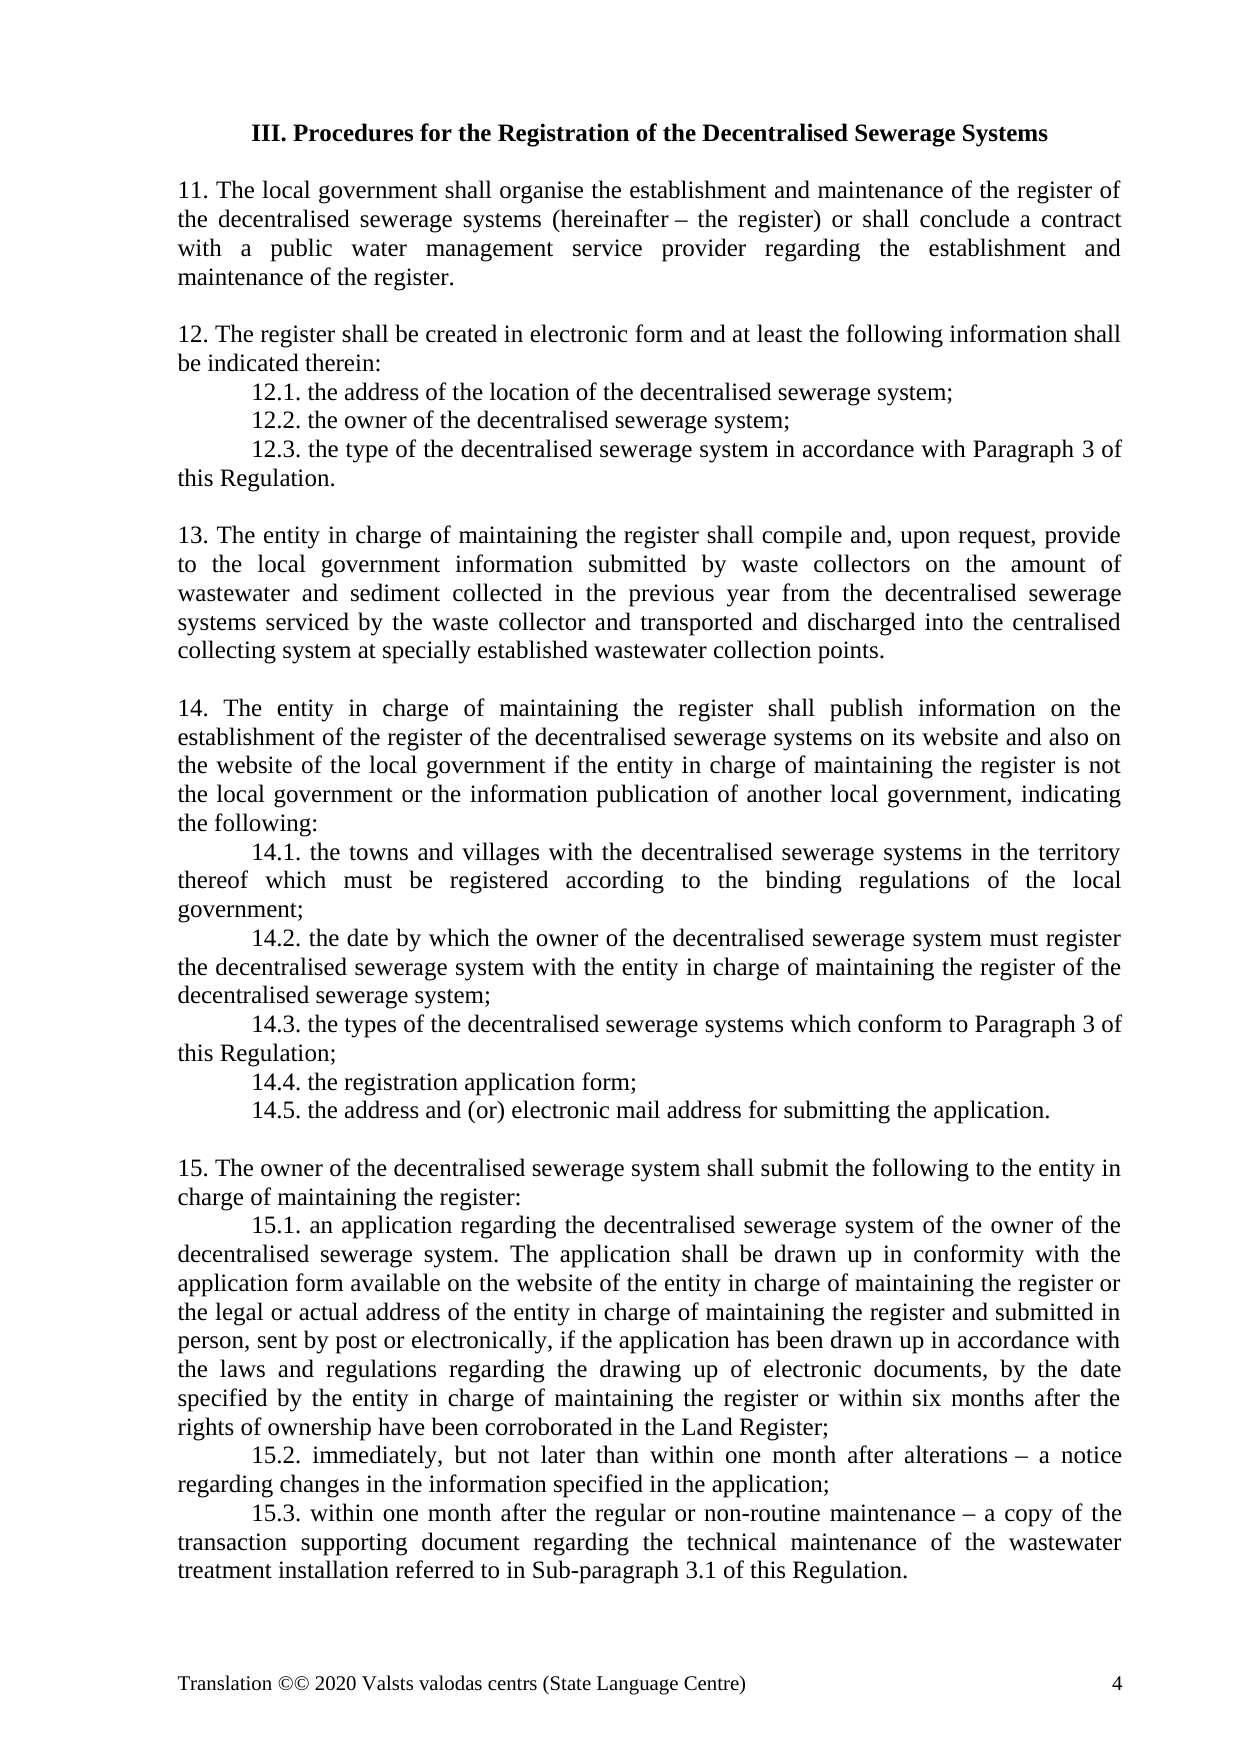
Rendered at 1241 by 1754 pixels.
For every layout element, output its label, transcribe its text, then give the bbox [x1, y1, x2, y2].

text 15. The owner of the decentralised sewerage system shall submit the following to the entity in charge of maintaining the register: [177, 1153, 1122, 1211]
text 12.3. the type of the decentralised sewerage system in accordance with Paragraph 3 of this Regulation. [177, 434, 1122, 492]
text III. Procedures for the Registration of the Decentralised Sewerage Systems [177, 118, 1122, 147]
text 12. The register shall be created in electronic form and at least the following information shall be indicated therein: [177, 319, 1122, 377]
text 11. The local government shall organise the establishment and maintenance of the register of the decentralised sewerage systems (hereinafter – the register) or shall conclude a contract with a public water management service provider regarding the establishment and maintenance of the register. [177, 176, 1122, 291]
text 14.4. the registration application form; [177, 1067, 1122, 1096]
text 14.5. the address and (or) electronic mail address for submitting the application. [177, 1096, 1122, 1124]
text 12.2. the owner of the decentralised sewerage system; [177, 406, 1122, 434]
text 12.1. the address of the location of the decentralised sewerage system; [177, 377, 1122, 406]
text 15.1. an application regarding the decentralised sewerage system of the owner of the decentralised sewerage system. The application shall be drawn up in conformity with the application form available on the website of the entity in charge of maintaining the register or the legal or actual address of the entity in charge of maintaining the register and submitted in person, sent by post or electronically, if the application has been drawn up in accordance with the laws and regulations regarding the drawing up of electronic documents, by the date specified by the entity in charge of maintaining the register or within six months after the rights of ownership have been corroborated in the Land Register; [177, 1211, 1122, 1441]
text 14.3. the types of the decentralised sewerage systems which conform to Paragraph 3 of this Regulation; [177, 1009, 1122, 1067]
text 14.1. the towns and villages with the decentralised sewerage systems in the territory thereof which must be registered according to the binding regulations of the local government; [177, 837, 1122, 923]
text 15.3. within one month after the regular or non-routine maintenance – a copy of the transaction supporting document regarding the technical maintenance of the wastewater treatment installation referred to in Sub-paragraph 3.1 of this Regulation. [177, 1498, 1122, 1584]
text 14. The entity in charge of maintaining the register shall publish information on the establishment of the register of the decentralised sewerage systems on its website and also on the website of the local government if the entity in charge of maintaining the register is not the local government or the information publication of another local government, indicating the following: [177, 693, 1122, 837]
text 15.2. immediately, but not later than within one month after alterations – a notice regarding changes in the information specified in the application; [177, 1441, 1122, 1498]
text 14.2. the date by which the owner of the decentralised sewerage system must register the decentralised sewerage system with the entity in charge of maintaining the register of the decentralised sewerage system; [177, 923, 1122, 1009]
text 13. The entity in charge of maintaining the register shall compile and, upon request, provide to the local government information submitted by waste collectors on the amount of wastewater and sediment collected in the previous year from the decentralised sewerage systems serviced by the waste collector and transported and discharged into the centralised collecting system at specially established wastewater collection points. [177, 521, 1122, 664]
